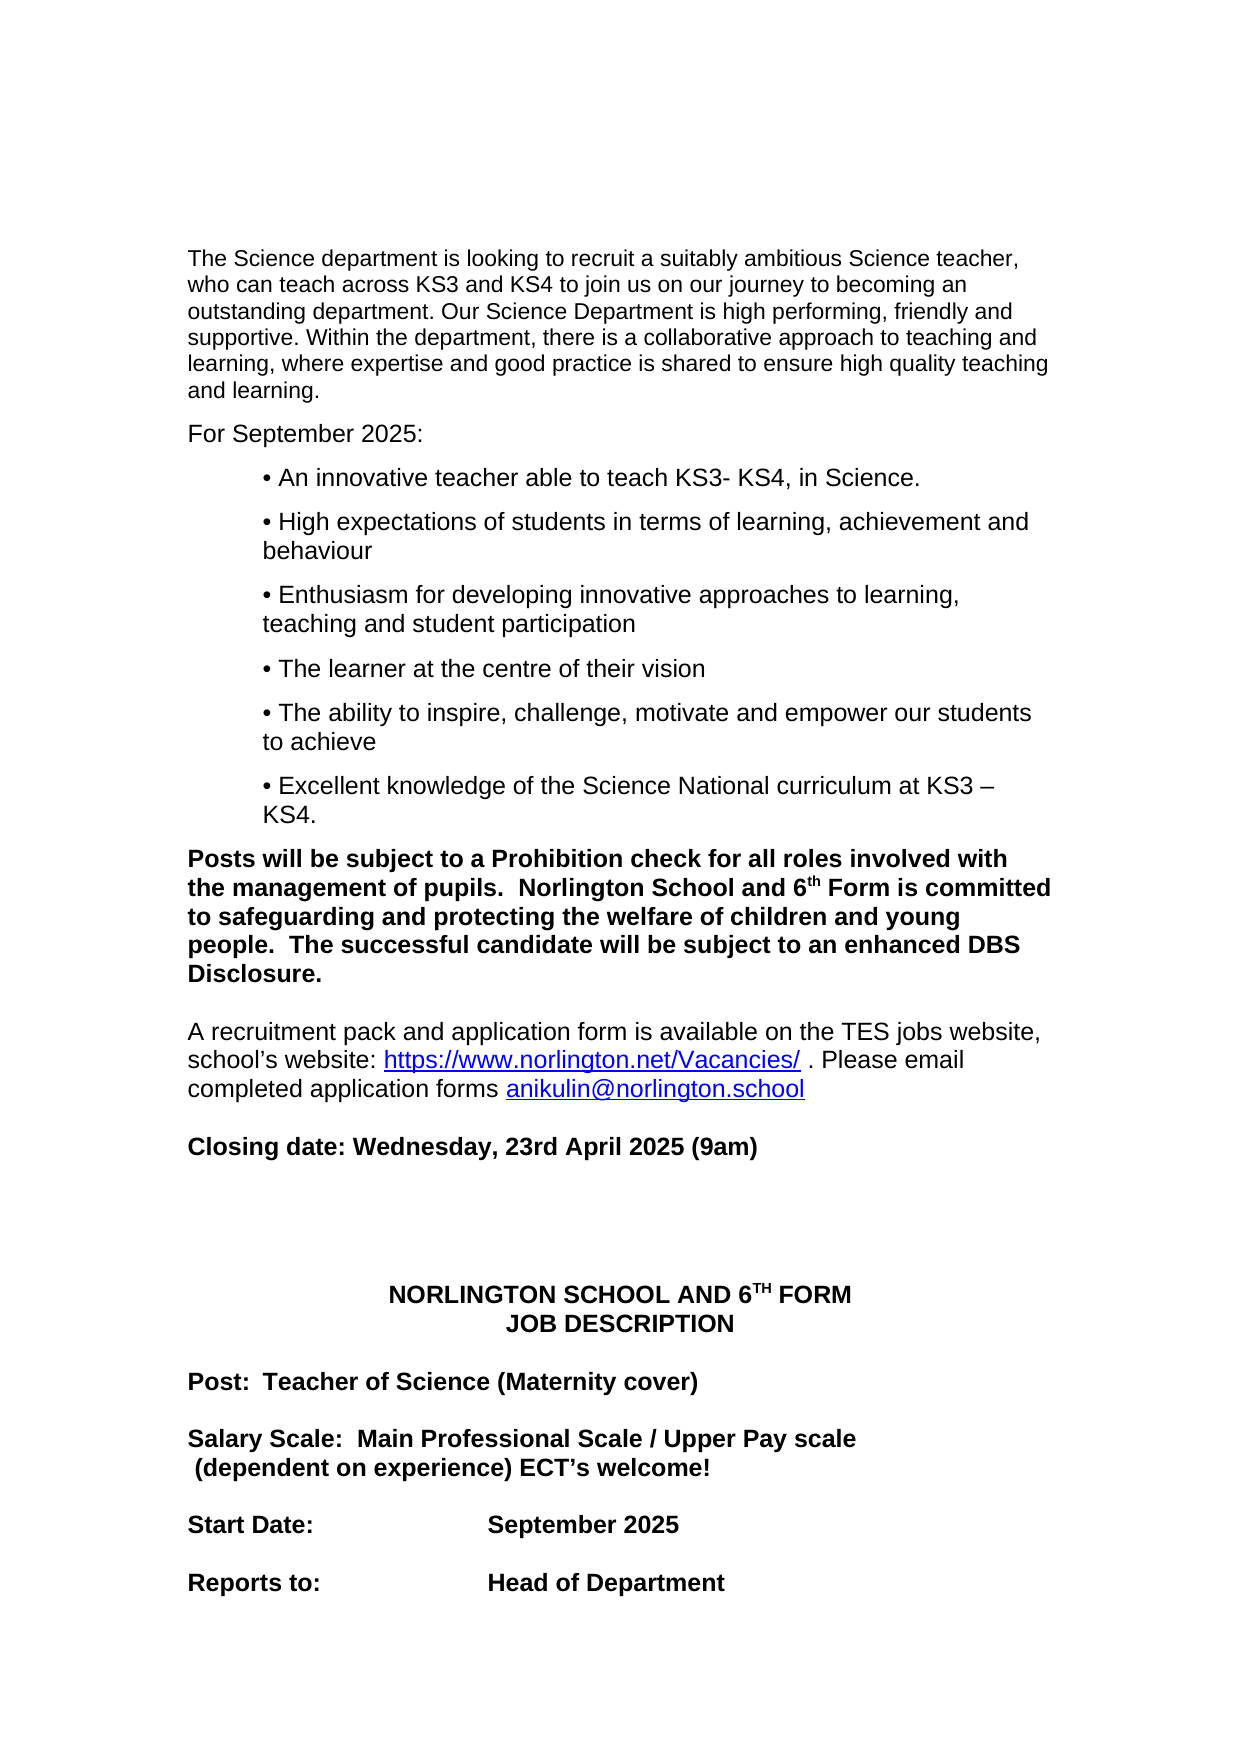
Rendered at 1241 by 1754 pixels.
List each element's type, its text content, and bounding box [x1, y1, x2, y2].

text Closing date: Wednesday, 23rd April 2025 (9am) [187, 1132, 1053, 1161]
text Reports to: Head of Department [187, 1568, 1053, 1597]
text Start Date: September 2025 [187, 1510, 1053, 1539]
text Posts will be subject to a Prohibition check for all roles involved with the management of pupils. Norlington School and 6th Form is committed to safeguarding and protecting the welfare of children and young people. The successful candidate will be subject to an enhanced DBS Disclosure. [187, 844, 1053, 988]
text NORLINGTON SCHOOL AND 6TH FORM [187, 1280, 1053, 1309]
text A recruitment pack and application form is available on the TES jobs website, school’s website: https://www.norlington.net/Vacancies/ . Please email completed application forms anikulin@norlington.school [187, 1017, 1053, 1103]
text • An innovative teacher able to teach KS3- KS4, in Science. [262, 463, 1053, 492]
text • Excellent knowledge of the Science National curriculum at KS3 – KS4. [262, 771, 1053, 829]
text • The ability to inspire, challenge, motivate and empower our students to achieve [262, 698, 1053, 756]
text • Enthusiasm for developing innovative approaches to learning, teaching and student participation [262, 581, 1053, 638]
text (dependent on experience) ECT’s welcome! [187, 1453, 1053, 1482]
text Post: Teacher of Science (Maternity cover) [187, 1367, 1053, 1395]
text • High expectations of students in terms of learning, achievement and behaviour [262, 507, 1053, 565]
text JOB DESCRIPTION [187, 1309, 1053, 1338]
text • The learner at the centre of their vision [262, 654, 1053, 682]
text For September 2025: [187, 419, 1053, 447]
text Salary Scale: Main Professional Scale / Upper Pay scale [187, 1424, 1053, 1453]
text The Science department is looking to recruit a suitably ambitious Science teacher, who can teach across KS3 and KS4 to join us on our journey to becoming an outstanding department. Our Science Department is high performing, friendly and supportive. Within the department, there is a collaborative approach to teaching and learning, where expertise and good practice is shared to ensure high quality teaching and learning. [187, 245, 1053, 403]
